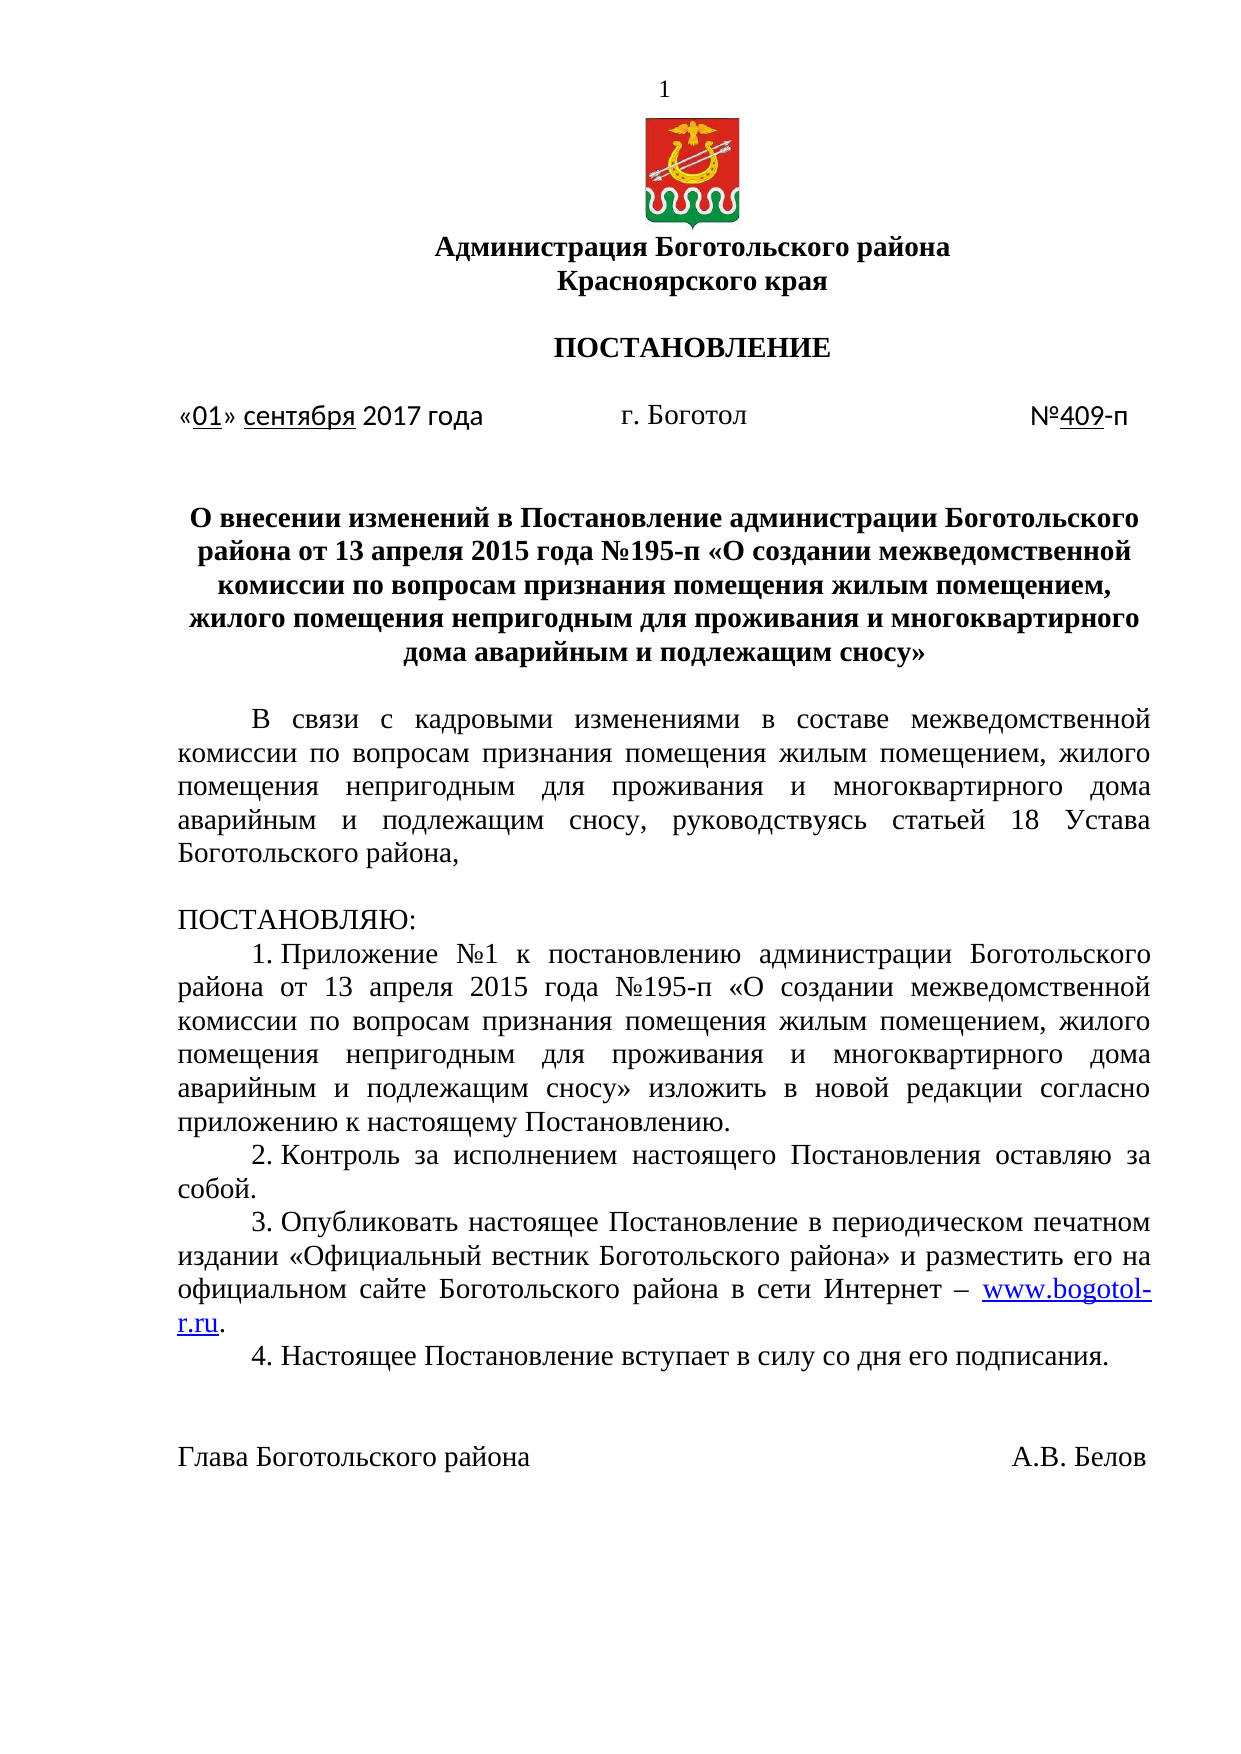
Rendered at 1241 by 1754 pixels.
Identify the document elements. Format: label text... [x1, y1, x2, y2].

table_header г. Боготол [564, 397, 800, 433]
list Приложение №1 к постановлению администрации Боготольского района от 13 апреля 2015 года №195-п «О создании межведомственной комиссии по вопросам признания помещения жилым помещением, жилого помещения непригодным для проживания и многоквартирного дома аварийным и подлежащим сносу» изложить в новой редакции согласно приложению к настоящему Постановлению. [177, 936, 1152, 1137]
list Настоящее Постановление вступает в силу со дня его подписания. [177, 1338, 1152, 1372]
title Администрация Боготольского района [177, 229, 1152, 263]
table_header «01» сентября 2017 года [166, 397, 564, 433]
list Контроль за исполнением настоящего Постановления оставляю за собой. [177, 1137, 1152, 1204]
table_header №409-п [800, 397, 1139, 433]
picture [645, 118, 740, 230]
list Опубликовать настоящее Постановление в периодическом печатном издании «Официальный вестник Боготольского района» и разместить его на официальном сайте Боготольского района в сети Интернет – www.bogotol-r.ru. [177, 1204, 1152, 1338]
title ПОСТАНОВЛЕНИЕ [177, 330, 1152, 364]
title В связи с кадровыми изменениями в составе межведомственной комиссии по вопросам признания помещения жилым помещением, жилого помещения непригодным для проживания и многоквартирного дома аварийным и подлежащим сносу, руководствуясь статьей 18 Устава Боготольского района, [177, 701, 1152, 869]
text Глава Боготольского района А.В. Белов [177, 1439, 1152, 1473]
title ПОСТАНОВЛЯЮ: [177, 902, 1152, 936]
text О внесении изменений в Постановление администрации Боготольского района от 13 апреля 2015 года №195-п «О создании межведомственной комиссии по вопросам признания помещения жилым помещением, жилого помещения непригодным для проживания и многоквартирного дома аварийным и подлежащим сносу» [177, 500, 1152, 668]
title Красноярского края [177, 263, 1152, 297]
